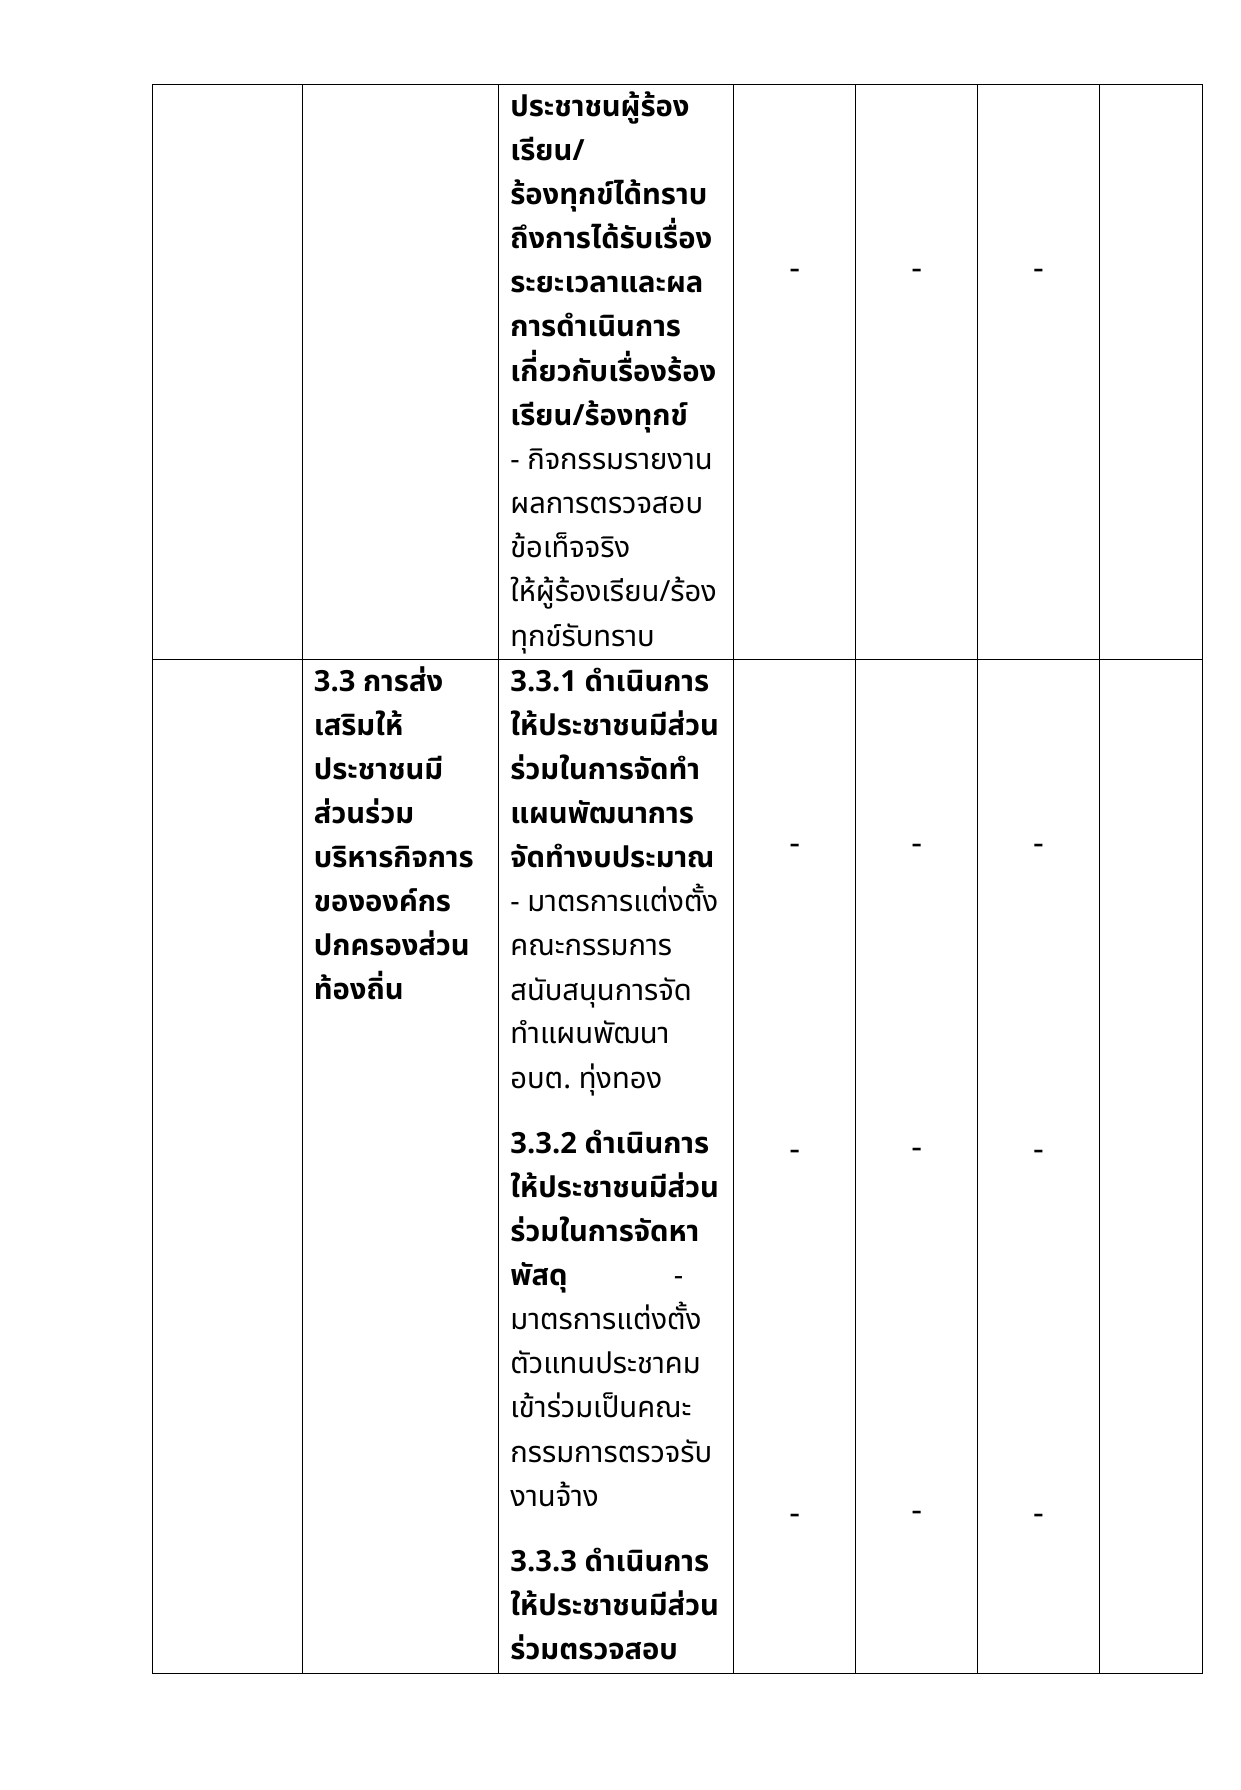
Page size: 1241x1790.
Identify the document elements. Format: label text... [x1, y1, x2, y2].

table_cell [499, 660, 733, 1672]
table_cell [1100, 660, 1202, 1672]
table_cell [1100, 85, 1202, 659]
table_cell [303, 85, 498, 659]
table_cell - [978, 85, 1099, 659]
table_cell - - - [734, 660, 855, 1672]
table_cell - [734, 85, 855, 659]
table_cell - - - [856, 660, 977, 1672]
table_cell [153, 660, 302, 1672]
table_cell - - - [978, 660, 1099, 1672]
table_cell - [856, 85, 977, 659]
table_cell [153, 85, 302, 659]
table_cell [303, 660, 498, 1672]
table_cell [499, 85, 733, 659]
